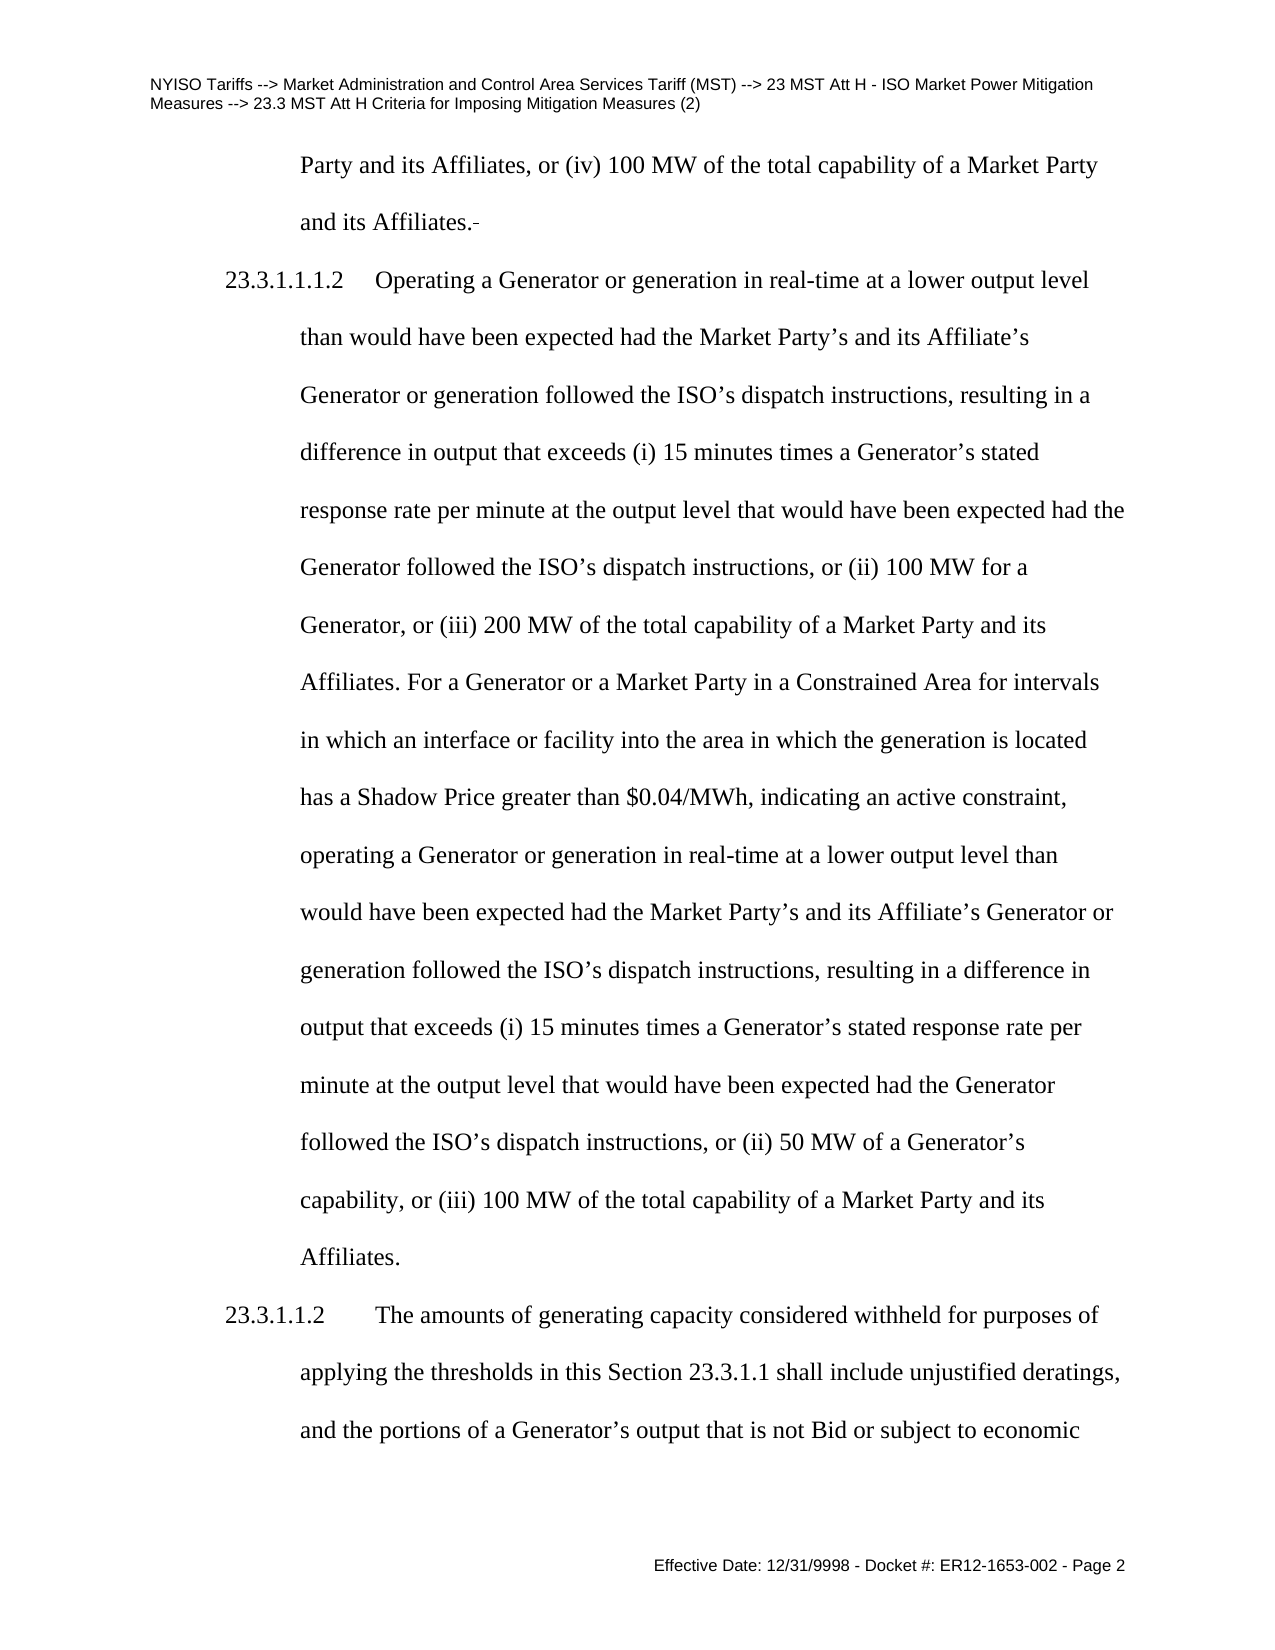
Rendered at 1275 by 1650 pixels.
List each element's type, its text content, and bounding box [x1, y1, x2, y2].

text 23.3.1.1.1.2 Operating a Generator or generation in real-time at a lower output level than would have been expected had the Market Party’s and its Affiliate’s Generator or generation followed the ISO’s dispatch instructions, resulting in a difference in output that exceeds (i) 15 minutes times a Generator’s stated response rate per minute at the output level that would have been expected had the Generator followed the ISO’s dispatch instructions, or (ii) 100 MW for a Generator, or (iii) 200 MW of the total capability of a Market Party and its Affiliates. For a Generator or a Market Party in a Constrained Area for intervals in which an interface or facility into the area in which the generation is located has a Shadow Price greater than $0.04/MWh, indicating an active constraint, operating a Generator or generation in real-time at a lower output level than would have been expected had the Market Party’s and its Affiliate’s Generator or generation followed the ISO’s dispatch instructions, resulting in a difference in output that exceeds (i) 15 minutes times a Generator’s stated response rate per minute at the output level that would have been expected had the Generator followed the ISO’s dispatch instructions, or (ii) 50 MW of a Generator’s capability, or (iii) 100 MW of the total capability of a Market Party and its Affiliates. [225, 265, 1125, 1271]
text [225, 1300, 1125, 1444]
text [225, 150, 1125, 236]
